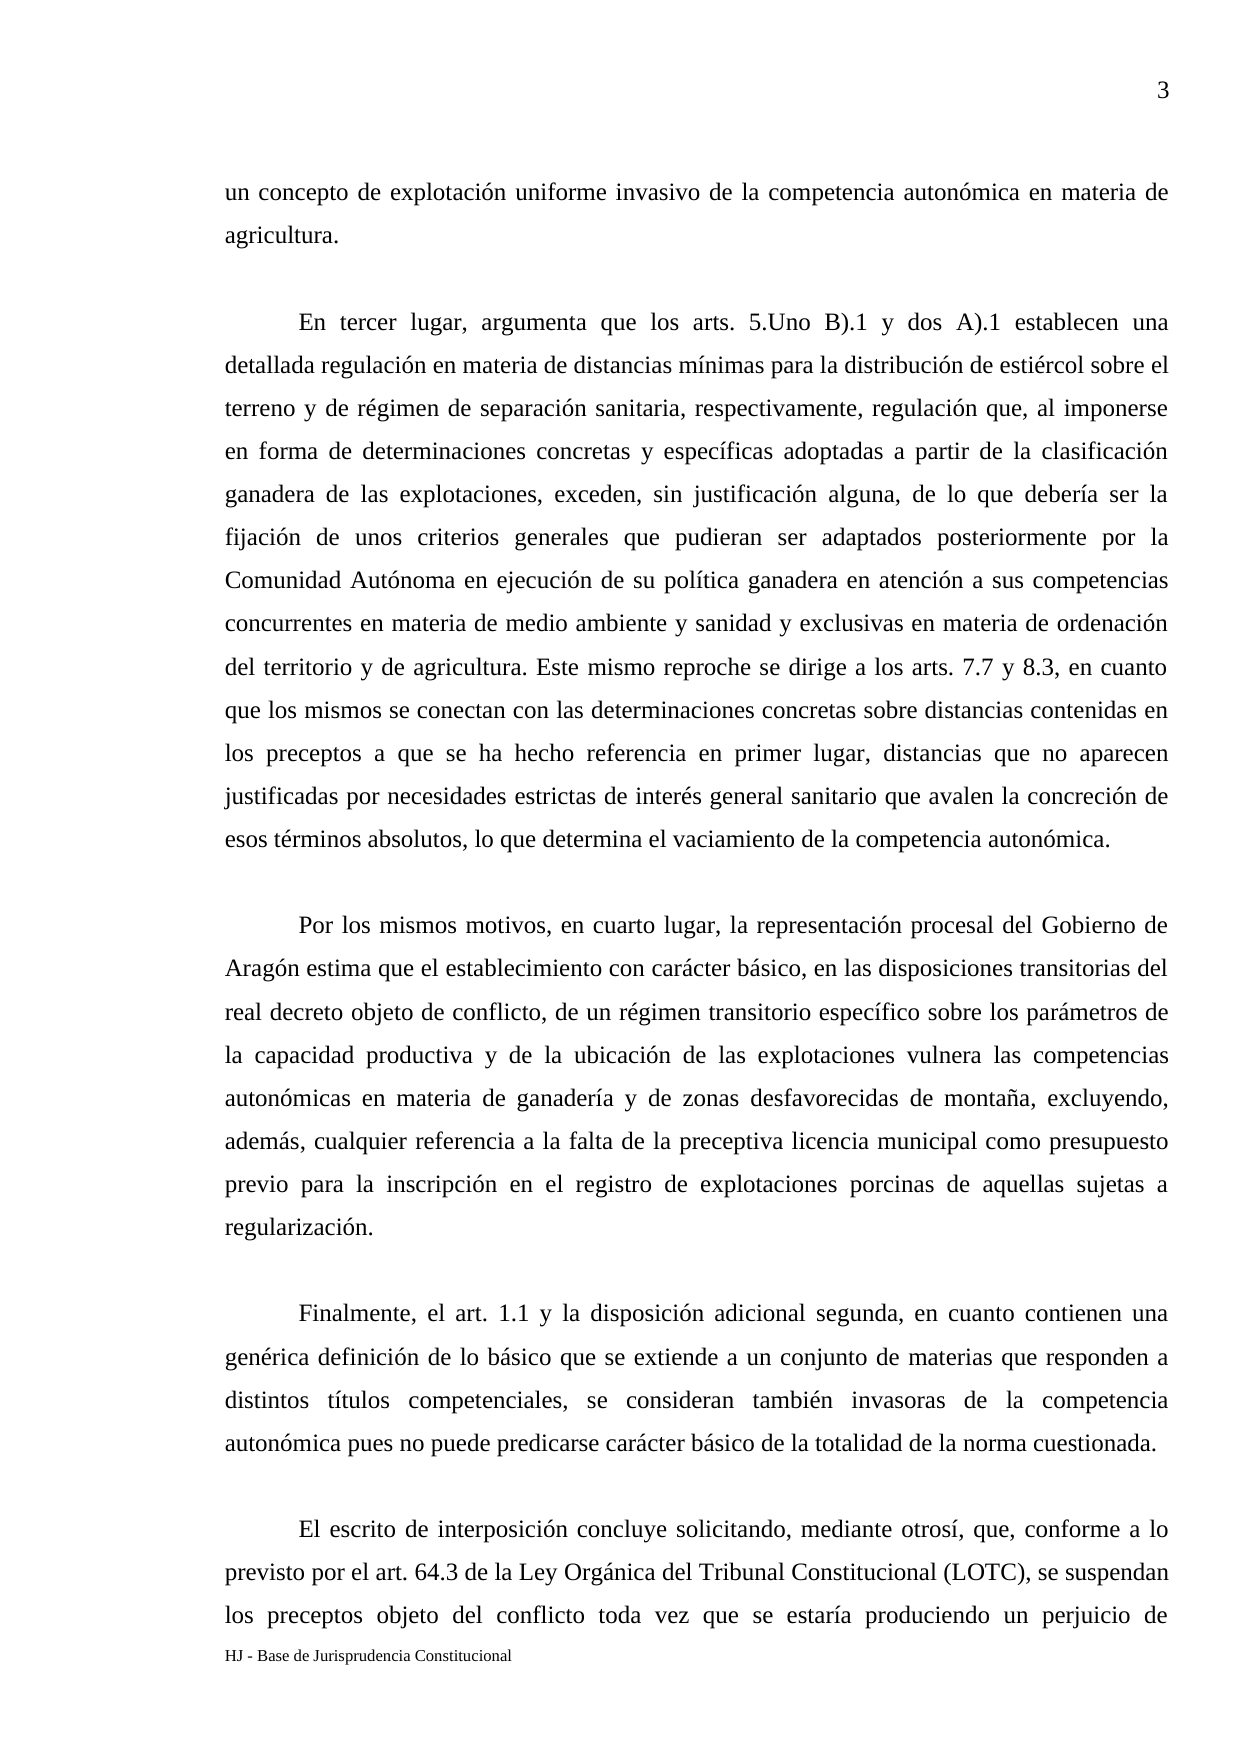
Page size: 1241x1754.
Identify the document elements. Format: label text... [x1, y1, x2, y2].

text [224, 1514, 1169, 1629]
text Finalmente, el art. 1.1 y la disposición adicional segunda, en cuanto contienen una genérica definición de lo básico que se extiende a un conjunto de materias que responden a distintos títulos competenciales, se consideran también invasoras de la competencia autonómica pues no puede predicarse carácter básico de la totalidad de la norma cuestionada. [224, 1298, 1169, 1457]
text En tercer lugar, argumenta que los arts. 5.Uno B).1 y dos A).1 establecen una detallada regulación en materia de distancias mínimas para la distribución de estiércol sobre el terreno y de régimen de separación sanitaria, respectivamente, regulación que, al imponerse en forma de determinaciones concretas y específicas adoptadas a partir de la clasificación ganadera de las explotaciones, exceden, sin justificación alguna, de lo que debería ser la fijación de unos criterios generales que pudieran ser adaptados posteriormente por la Comunidad Autónoma en ejecución de su política ganadera en atención a sus competencias concurrentes en materia de medio ambiente y sanidad y exclusivas en materia de ordenación del territorio y de agricultura. Este mismo reproche se dirige a los arts. 7.7 y 8.3, en cuanto que los mismos se conectan con las determinaciones concretas sobre distancias contenidas en los preceptos a que se ha hecho referencia en primer lugar, distancias que no aparecen justificadas por necesidades estrictas de interés general sanitario que avalen la concreción de esos términos absolutos, lo que determina el vaciamiento de la competencia autonómica. [224, 307, 1169, 853]
text Por los mismos motivos, en cuarto lugar, la representación procesal del Gobierno de Aragón estima que el establecimiento con carácter básico, en las disposiciones transitorias del real decreto objeto de conflicto, de un régimen transitorio específico sobre los parámetros de la capacidad productiva y de la ubicación de las explotaciones vulnera las competencias autonómicas en materia de ganadería y de zonas desfavorecidas de montaña, excluyendo, además, cualquier referencia a la falta de la preceptiva licencia municipal como presupuesto previo para la inscripción en el registro de explotaciones porcinas de aquellas sujetas a regularización. [224, 910, 1169, 1241]
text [224, 177, 1169, 249]
